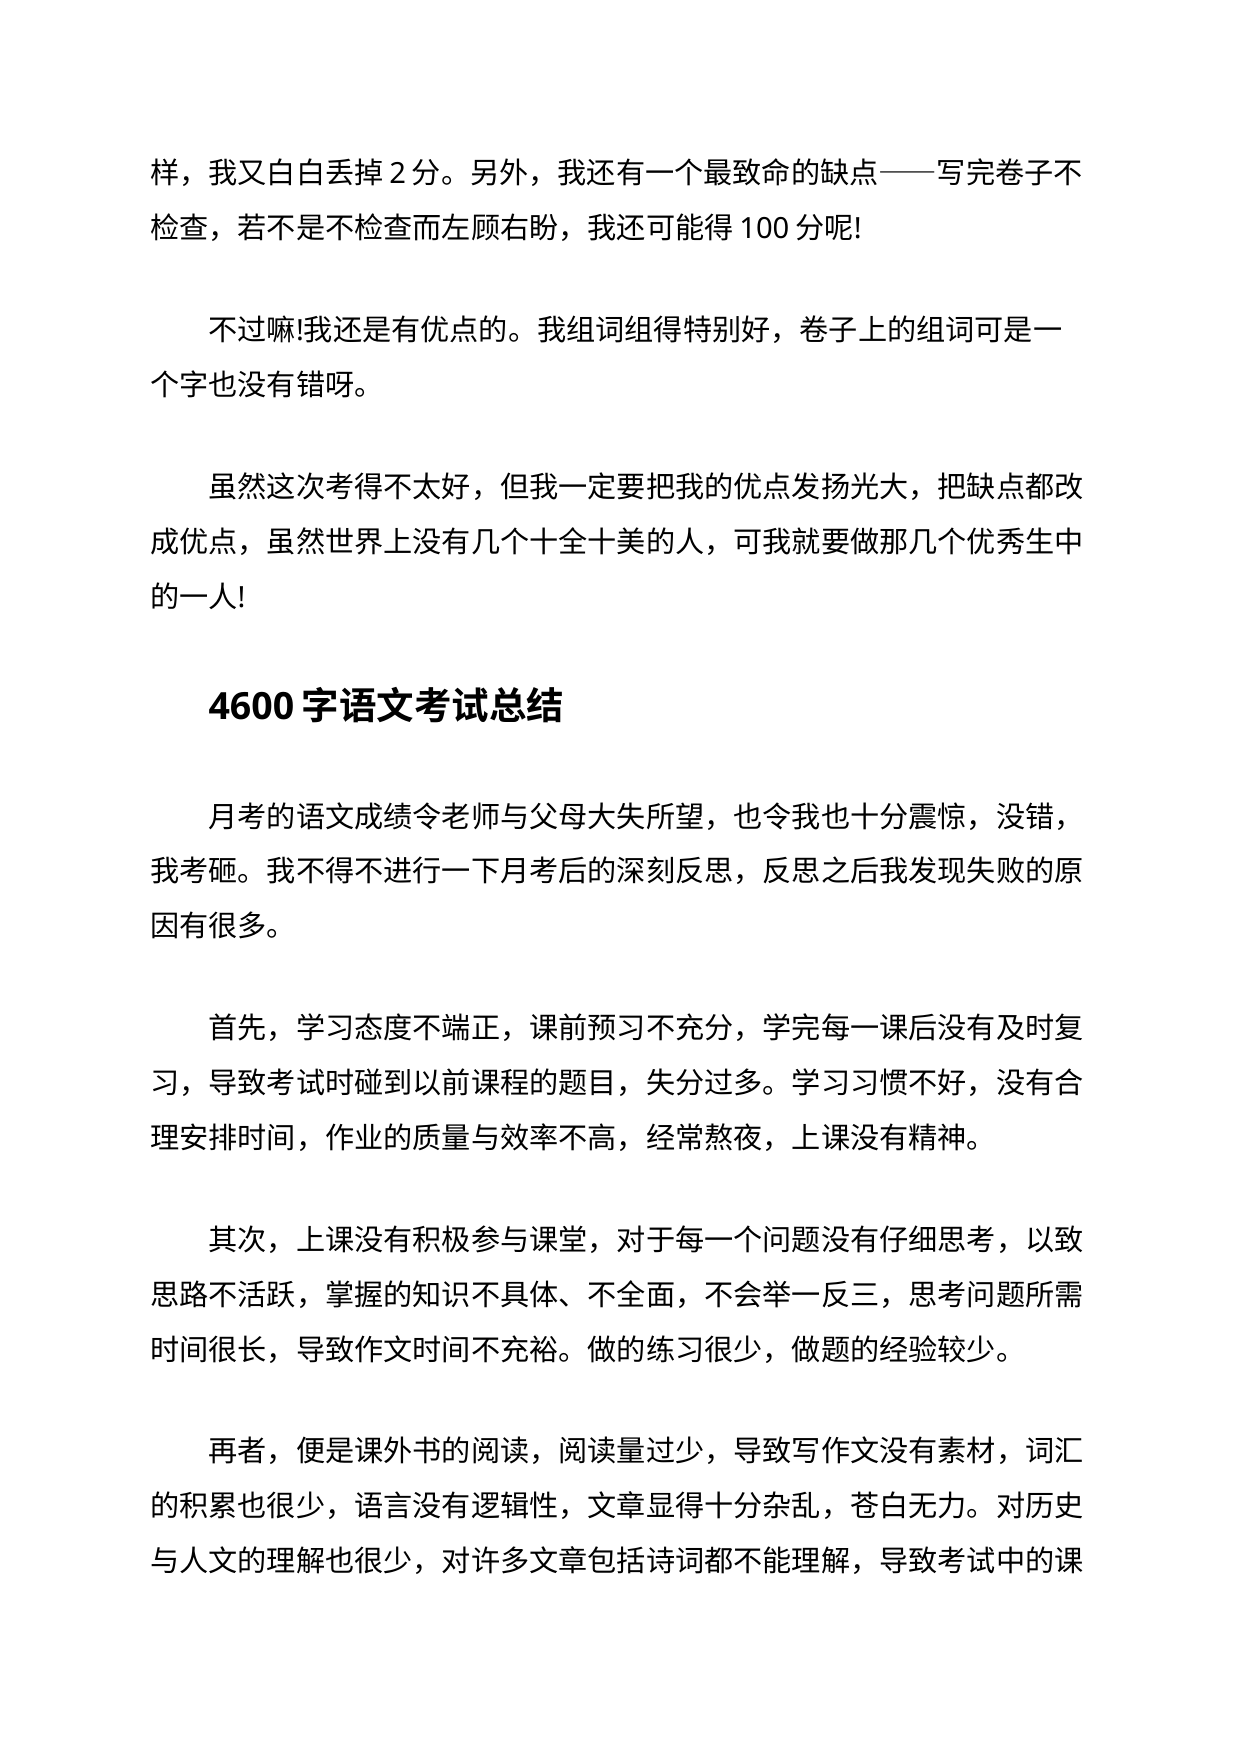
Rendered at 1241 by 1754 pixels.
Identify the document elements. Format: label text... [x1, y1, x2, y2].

text 首先，学习态度不端正，课前预习不充分，学完每一课后没有及时复习，导致考试时碰到以前课程的题目，失分过多。学习习惯不好，没有合理安排时间，作业的质量与效率不高，经常熬夜，上课没有精神。 [150, 1005, 1090, 1157]
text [150, 1428, 1090, 1580]
text 不过嘛!我还是有优点的。我组词组得特别好，卷子上的组词可是一个字也没有错呀。 [150, 307, 1090, 404]
text 其次，上课没有积极参与课堂，对于每一个问题没有仔细思考，以致思路不活跃，掌握的知识不具体、不全面，不会举一反三，思考问题所需时间很长，导致作文时间不充裕。做的练习很少，做题的经验较少。 [150, 1216, 1090, 1368]
text 月考的语文成绩令老师与父母大失所望，也令我也十分震惊，没错，我考砸。我不得不进行一下月考后的深刻反思，反思之后我发现失败的原因有很多。 [150, 793, 1090, 945]
text 4600字语文考试总结 [150, 676, 1090, 730]
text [150, 150, 1090, 247]
text 虽然这次考得不太好，但我一定要把我的优点发扬光大，把缺点都改成优点，虽然世界上没有几个十全十美的人，可我就要做那几个优秀生中的一人! [150, 464, 1090, 616]
